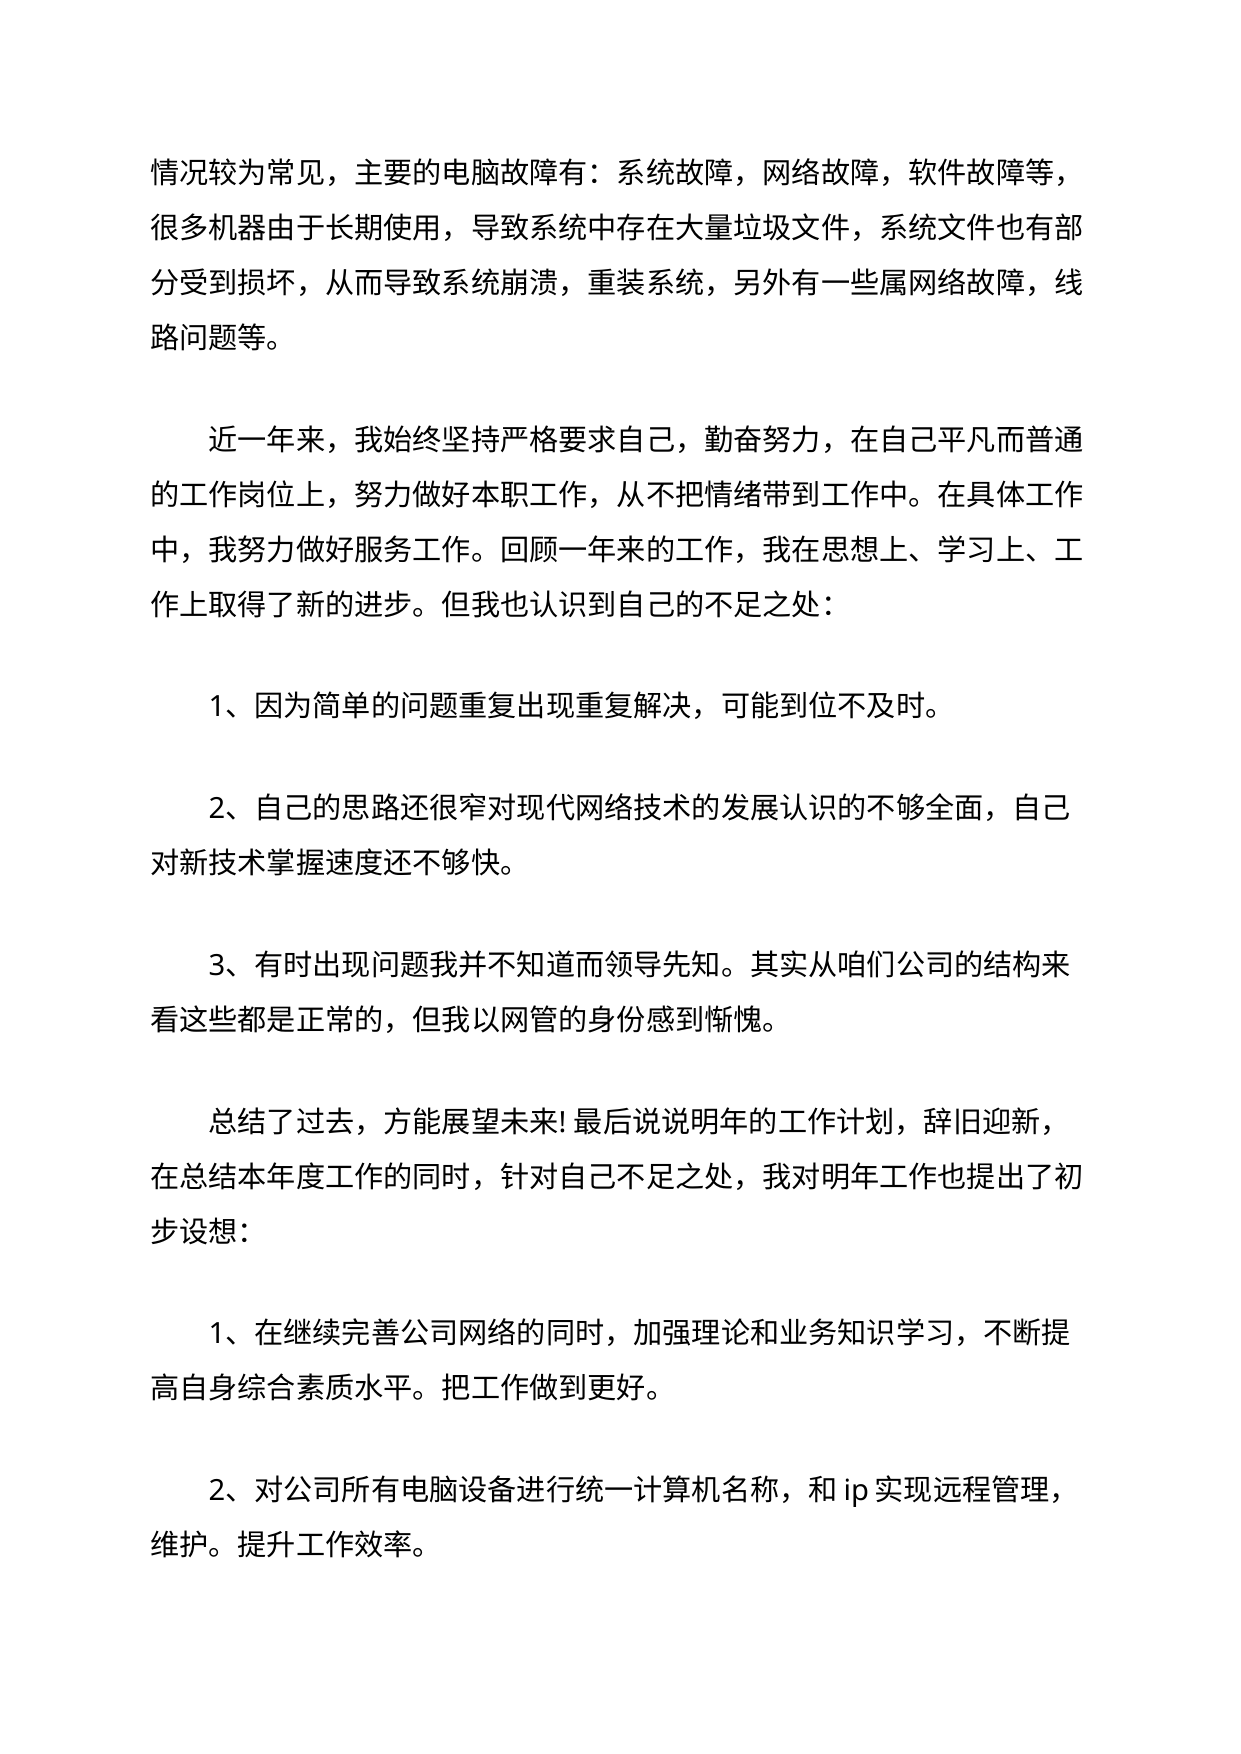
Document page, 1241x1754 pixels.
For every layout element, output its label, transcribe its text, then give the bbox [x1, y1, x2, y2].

text 1、在继续完善公司网络的同时，加强理论和业务知识学习，不断提高自身综合素质水平。把工作做到更好。 [150, 1310, 1090, 1407]
text 1、因为简单的问题重复出现重复解决，可能到位不及时。 [150, 683, 1090, 725]
text 3、有时出现问题我并不知道而领导先知。其实从咱们公司的结构来看这些都是正常的，但我以网管的身份感到惭愧。 [150, 942, 1090, 1039]
text 2、自己的思路还很窄对现代网络技术的发展认识的不够全面，自己对新技术掌握速度还不够快。 [150, 785, 1090, 882]
text 总结了过去，方能展望未来! 最后说说明年的工作计划，辞旧迎新，在总结本年度工作的同时，针对自己不足之处，我对明年工作也提出了初步设想： [150, 1098, 1090, 1251]
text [150, 150, 1090, 357]
text 近一年来，我始终坚持严格要求自己，勤奋努力，在自己平凡而普通的工作岗位上，努力做好本职工作，从不把情绪带到工作中。在具体工作中，我努力做好服务工作。回顾一年来的工作，我在思想上、学习上、工作上取得了新的进步。但我也认识到自己的不足之处： [150, 416, 1090, 623]
text 2、对公司所有电脑设备进行统一计算机名称，和ip实现远程管理，维护。提升工作效率。 [150, 1467, 1090, 1564]
